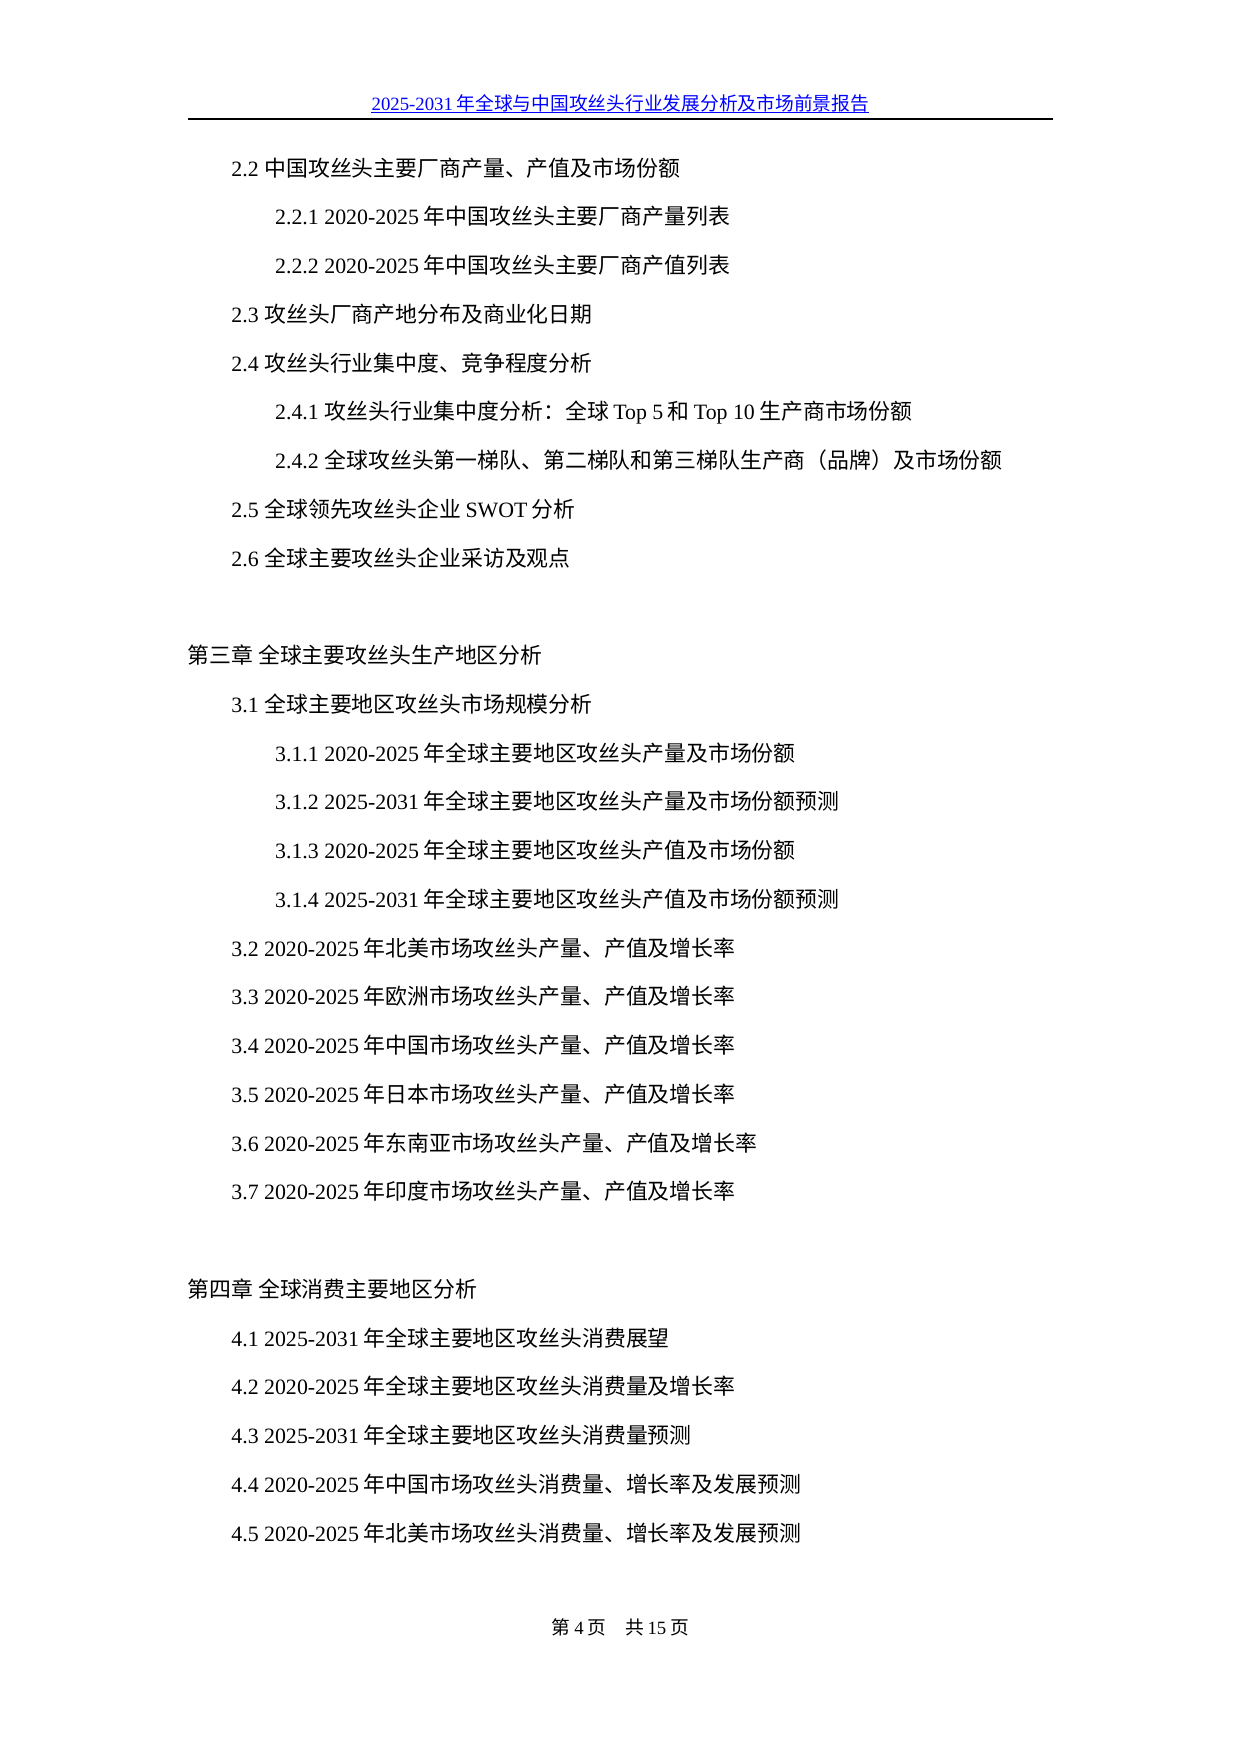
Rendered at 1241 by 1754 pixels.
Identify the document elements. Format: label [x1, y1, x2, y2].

text [187, 150, 1053, 1548]
